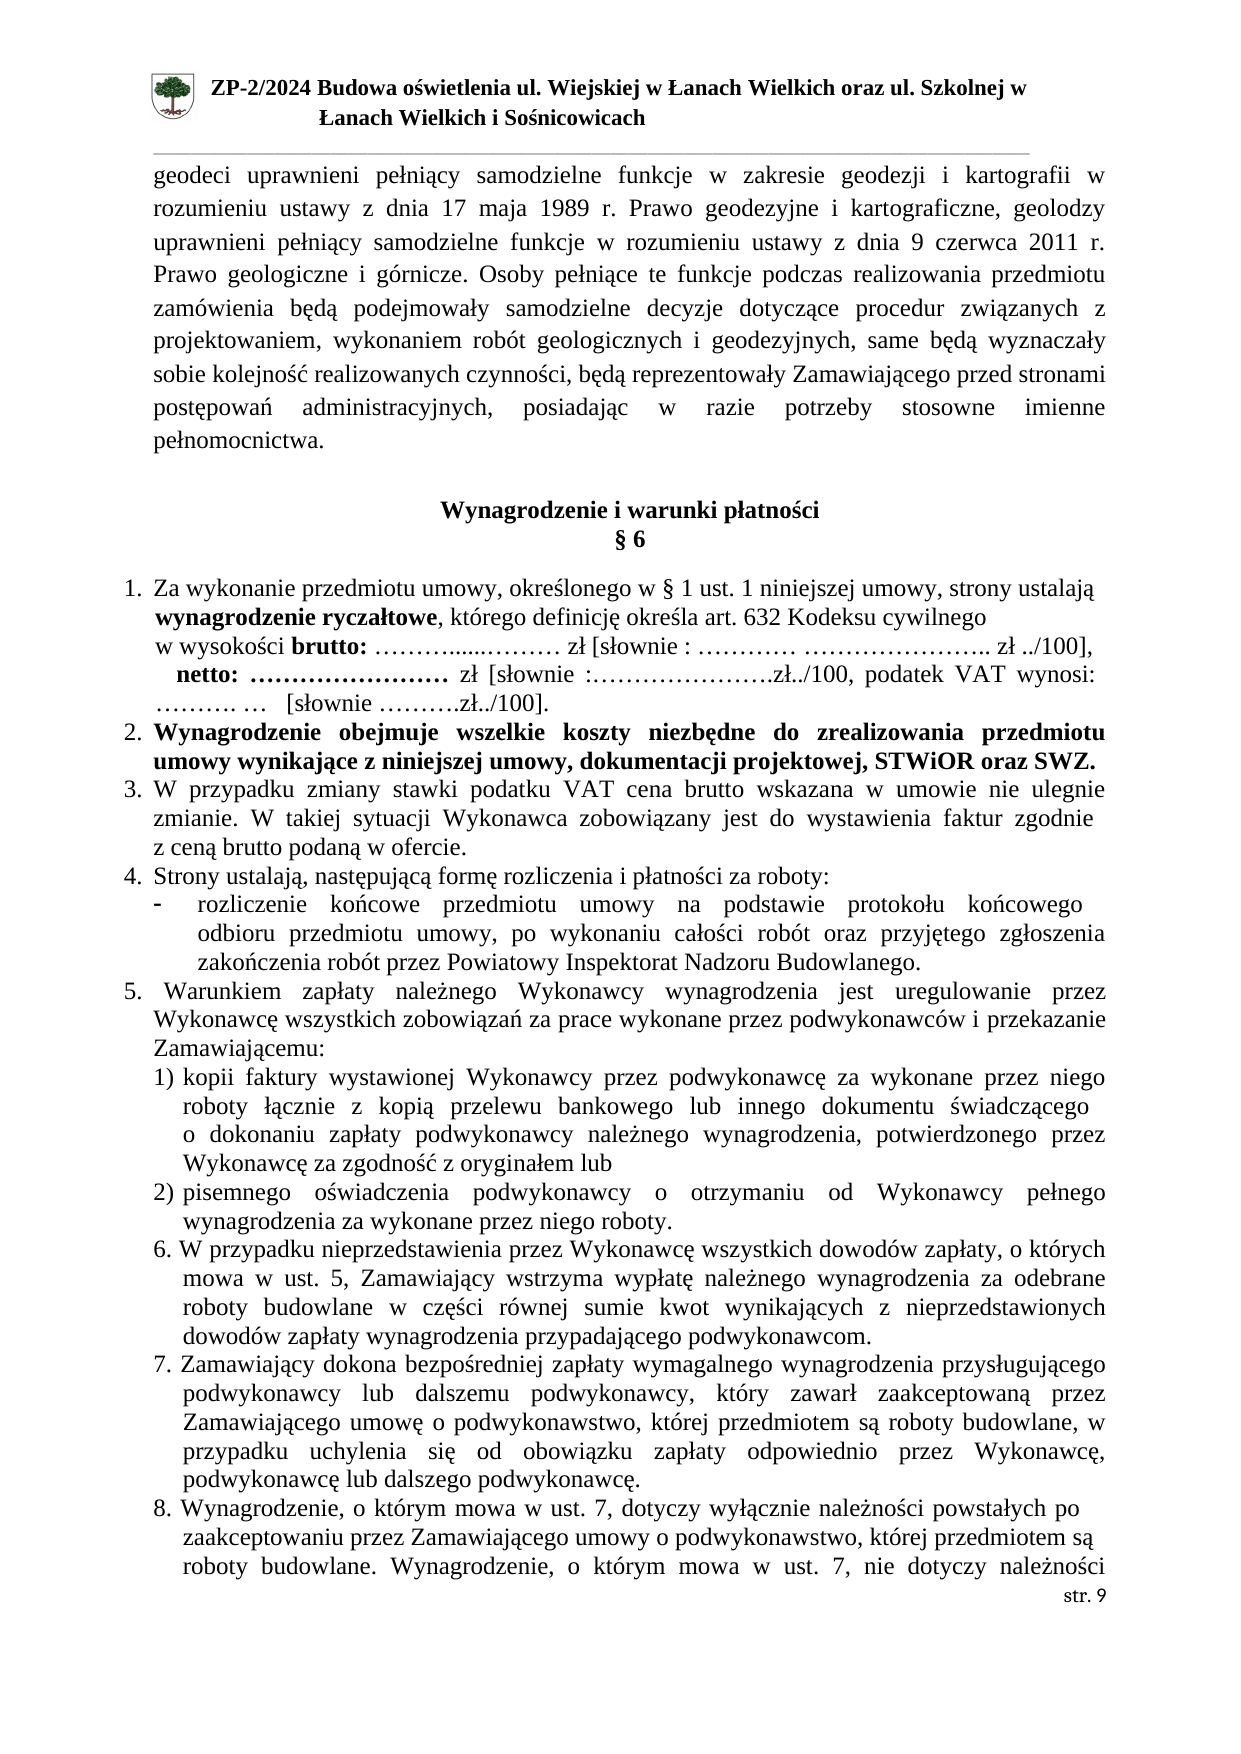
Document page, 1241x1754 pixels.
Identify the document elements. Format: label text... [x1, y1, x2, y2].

list Za wykonanie przedmiotu umowy, określonego w § 1 ust. 1 niniejszej umowy, strony ustalają [123, 573, 1106, 602]
text 6. W przypadku nieprzedstawienia przez Wykonawcę wszystkich dowodów zapłaty, o których mowa w ust. 5, Zamawiający wstrzyma wypłatę należnego wynagrodzenia za odebrane roboty budowlane w części równej sumie kwot wynikających z nieprzedstawionych dowodów zapłaty wynagrodzenia przypadającego podwykonawcom. [153, 1234, 1106, 1349]
text netto: …………………… zł [słownie :………………….zł../100, podatek VAT wynosi: ………. … [słownie ……….zł../100]. [123, 659, 1106, 717]
text w wysokości brutto: ………......……… zł [słownie : ………… ………………….. zł ../100], [123, 631, 1106, 659]
text wynagrodzenie ryczałtowe, którego definicję określa art. 632 Kodeksu cywilnego [123, 602, 1106, 631]
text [153, 1493, 1106, 1579]
list W przypadku zmiany stawki podatku VAT cena brutto wskazana w umowie nie ulegnie zmianie. W takiej sytuacji Wykonawca zobowiązany jest do wystawienia faktur zgodnie z ceną brutto podaną w ofercie. [123, 774, 1106, 861]
list Strony ustalają, następującą formę rozliczenia i płatności za roboty: [123, 861, 1106, 889]
list kopii faktury wystawionej Wykonawcy przez podwykonawcę za wykonane przez niego roboty łącznie z kopią przelewu bankowego lub innego dokumentu świadczącego o dokonaniu zapłaty podwykonawcy należnego wynagrodzenia, potwierdzonego przez Wykonawcę za zgodność z oryginałem lub [153, 1062, 1106, 1177]
list pisemnego oświadczenia podwykonawcy o otrzymaniu od Wykonawcy pełnego wynagrodzenia za wykonane przez niego roboty. [153, 1177, 1106, 1234]
list rozliczenie końcowe przedmiotu umowy na podstawie protokołu końcowego odbioru przedmiotu umowy, po wykonaniu całości robót oraz przyjętego zgłoszenia zakończenia robót przez Powiatowy Inspektorat Nadzoru Budowlanego. [153, 889, 1106, 976]
text 7. Zamawiający dokona bezpośredniej zapłaty wymagalnego wynagrodzenia przysługującego podwykonawcy lub dalszemu podwykonawcy, który zawarł zaakceptowaną przez Zamawiającego umowę o podwykonawstwo, której przedmiotem są roboty budowlane, w przypadku uchylenia się od obowiązku zapłaty odpowiednio przez Wykonawcę, podwykonawcę lub dalszego podwykonawcę. [153, 1349, 1106, 1493]
list Wynagrodzenie obejmuje wszelkie koszty niezbędne do zrealizowania przedmiotu umowy wynikające z niniejszej umowy, dokumentacji projektowej, STWiOR oraz SWZ. [123, 717, 1106, 774]
picture [148, 70, 198, 121]
text 5. Warunkiem zapłaty należnego Wykonawcy wynagrodzenia jest uregulowanie przez Wykonawcę wszystkich zobowiązań za prace wykonane przez podwykonawców i przekazanie Zamawiającemu: [123, 976, 1106, 1062]
text Wynagrodzenie i warunki płatności [153, 495, 1106, 524]
text § 6 [153, 524, 1106, 552]
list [153, 161, 1106, 453]
